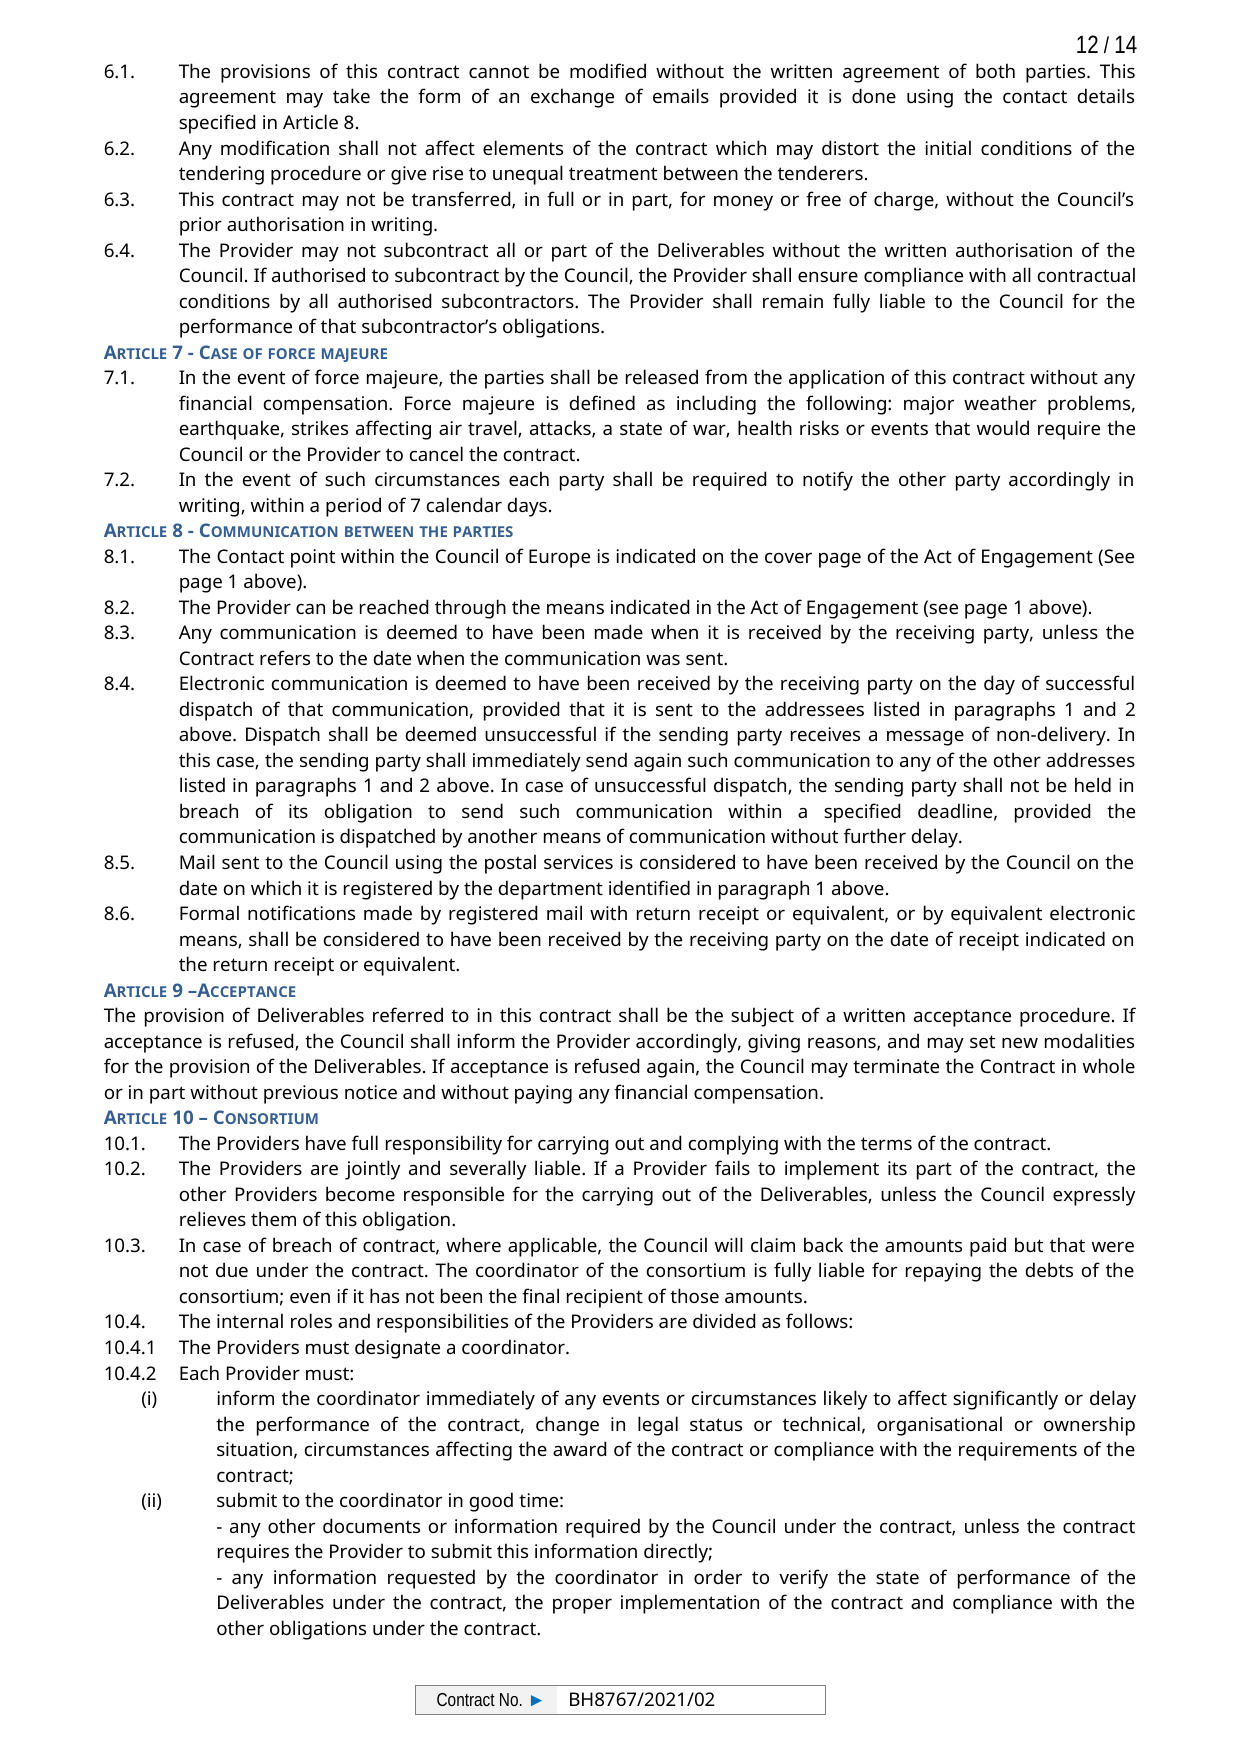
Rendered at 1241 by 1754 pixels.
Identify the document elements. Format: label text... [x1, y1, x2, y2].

text Article 8 - Communication between the parties [103, 518, 1137, 543]
list This contract may not be transferred, in full or in part, for money or free of charge, without the Council’s prior authorisation in writing. [103, 186, 1137, 237]
text The provision of Deliverables referred to in this contract shall be the subject of a written acceptance procedure. If acceptance is refused, the Council shall inform the Provider accordingly, giving reasons, and may set new modalities for the provision of the Deliverables. If acceptance is refused again, the Council may terminate the Contract in whole or in part without previous notice and without paying any financial compensation. [103, 1002, 1137, 1104]
list Any communication is deemed to have been made when it is received by the receiving party, unless the Contract refers to the date when the communication was sent. [103, 620, 1137, 671]
list In the event of such circumstances each party shall be required to notify the other party accordingly in writing, within a period of 7 calendar days. [103, 467, 1137, 518]
list inform the coordinator immediately of any events or circumstances likely to affect significantly or delay the performance of the contract, change in legal status or technical, organisational or ownership situation, circumstances affecting the award of the contract or compliance with the requirements of the contract; [141, 1385, 1137, 1487]
list The Providers have full responsibility for carrying out and complying with the terms of the contract. [103, 1130, 1137, 1156]
list Electronic communication is deemed to have been received by the receiving party on the day of successful dispatch of that communication, provided that it is sent to the addressees listed in paragraphs 1 and 2 above. Dispatch shall be deemed unsuccessful if the sending party receives a message of non-delivery. In this case, the sending party shall immediately send again such communication to any of the other addresses listed in paragraphs 1 and 2 above. In case of unsuccessful dispatch, the sending party shall not be held in breach of its obligation to send such communication within a specified deadline, provided the communication is dispatched by another means of communication without further delay. [103, 671, 1137, 849]
list The Provider can be reached through the means indicated in the Act of Engagement (see page 1 above). [103, 594, 1137, 620]
list In the event of force majeure, the parties shall be released from the application of this contract without any financial compensation. Force majeure is defined as including the following: major weather problems, earthquake, strikes affecting air travel, attacks, a state of war, health risks or events that would require the Council or the Provider to cancel the contract. [103, 364, 1137, 467]
list Mail sent to the Council using the postal services is considered to have been received by the Council on the date on which it is registered by the department identified in paragraph 1 above. [103, 849, 1137, 900]
list submit to the coordinator in good time: - any other documents or information required by the Council under the contract, unless the contract requires the Provider to submit this information directly; - any information requested by the coordinator in order to verify the state of performance of the Deliverables under the contract, the proper implementation of the contract and compliance with the other obligations under the contract. [141, 1487, 1137, 1641]
list The Providers are jointly and severally liable. If a Provider fails to implement its part of the contract, the other Providers become responsible for the carrying out of the Deliverables, unless the Council expressly relieves them of this obligation. [103, 1156, 1137, 1232]
text Article 7 - Case of force majeure [103, 339, 1137, 364]
text Article 10 – Consortium [103, 1104, 1137, 1130]
list The internal roles and responsibilities of the Providers are divided as follows: [103, 1309, 1137, 1334]
list The Providers must designate a coordinator. [103, 1334, 1137, 1360]
list Any modification shall not affect elements of the contract which may distort the initial conditions of the tendering procedure or give rise to unequal treatment between the tenderers. [103, 135, 1137, 186]
list The Contact point within the Council of Europe is indicated on the cover page of the Act of Engagement (See page 1 above). [103, 543, 1137, 594]
list Each Provider must: [103, 1360, 1137, 1385]
text Article 9 –Acceptance [103, 977, 1137, 1002]
list Formal notifications made by registered mail with return receipt or equivalent, or by equivalent electronic means, shall be considered to have been received by the receiving party on the date of receipt indicated on the return receipt or equivalent. [103, 900, 1137, 977]
list The provisions of this contract cannot be modified without the written agreement of both parties. This agreement may take the form of an exchange of emails provided it is done using the contact details specified in Article 8. [103, 58, 1137, 135]
list The Provider may not subcontract all or part of the Deliverables without the written authorisation of the Council. If authorised to subcontract by the Council, the Provider shall ensure compliance with all contractual conditions by all authorised subcontractors. The Provider shall remain fully liable to the Council for the performance of that subcontractor’s obligations. [103, 237, 1137, 339]
list In case of breach of contract, where applicable, the Council will claim back the amounts paid but that were not due under the contract. The coordinator of the consortium is fully liable for repaying the debts of the consortium; even if it has not been the final recipient of those amounts. [103, 1232, 1137, 1309]
